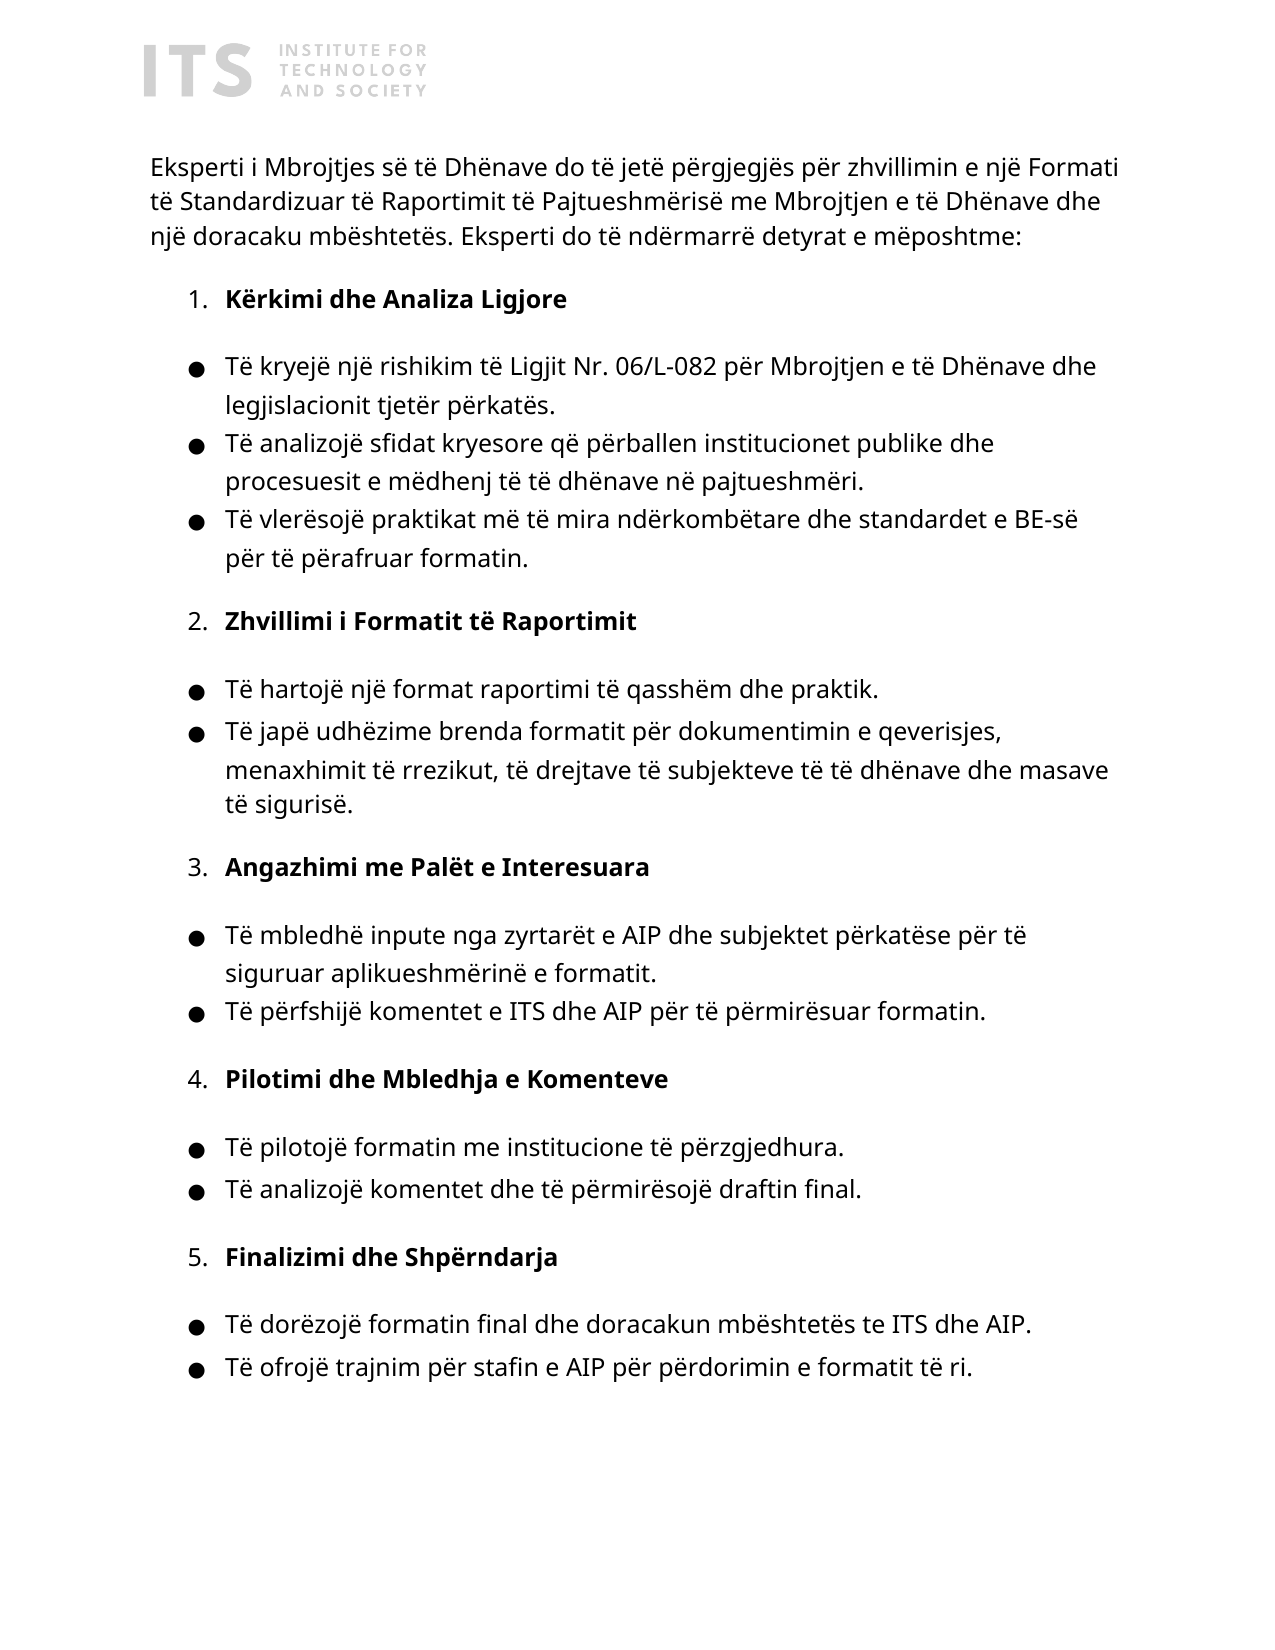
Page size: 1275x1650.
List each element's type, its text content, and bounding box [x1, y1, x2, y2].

list Të hartojë një format raportimi të qasshëm dhe praktik. [187, 667, 1125, 710]
list Të përfshijë komentet e ITS dhe AIP për të përmirësuar formatin. [187, 990, 1125, 1033]
list Të kryejë një rishikim të Ligjit Nr. 06/L-082 për Mbrojtjen e të Dhënave dhe legjislacionit tjetër përkatës. [187, 344, 1125, 421]
list Të ofrojë trajnim për stafin e AIP për përdorimin e formatit të ri. [187, 1346, 1125, 1388]
list Të japë udhëzime brenda formatit për dokumentimin e qeverisjes, menaxhimit të rrezikut, të drejtave të subjekteve të të dhënave dhe masave të sigurisë. [187, 710, 1125, 821]
list Të mbledhë inpute nga zyrtarët e AIP dhe subjektet përkatëse për të siguruar aplikueshmërinë e formatit. [187, 913, 1125, 990]
list Të pilotojë formatin me institucione të përzgjedhura. [187, 1125, 1125, 1168]
list Të analizojë komentet dhe të përmirësojë draftin final. [187, 1168, 1125, 1211]
list Kërkimi dhe Analiza Ligjore [187, 281, 1125, 315]
picture [140, 41, 428, 103]
list Të vlerësojë praktikat më të mira ndërkombëtare dhe standardet e BE-së për të përafruar formatin. [187, 498, 1125, 575]
list Pilotimi dhe Mbledhja e Komenteve [187, 1062, 1125, 1096]
text Eksperti i Mbrojtjes së të Dhënave do të jetë përgjegjës për zhvillimin e një Formati të Standardizuar të Raportimit të Pajtueshmërisë me Mbrojtjen e të Dhënave dhe një doracaku mbështetës. Eksperti do të ndërmarrë detyrat e mëposhtme: [150, 150, 1125, 252]
list Të analizojë sfidat kryesore që përballen institucionet publike dhe procesuesit e mëdhenj të të dhënave në pajtueshmëri. [187, 421, 1125, 498]
list Finalizimi dhe Shpërndarja [187, 1240, 1125, 1274]
list Zhvillimi i Formatit të Raportimit [187, 604, 1125, 638]
list Angazhimi me Palët e Interesuara [187, 850, 1125, 884]
list Të dorëzojë formatin final dhe doracakun mbështetës te ITS dhe AIP. [187, 1303, 1125, 1346]
